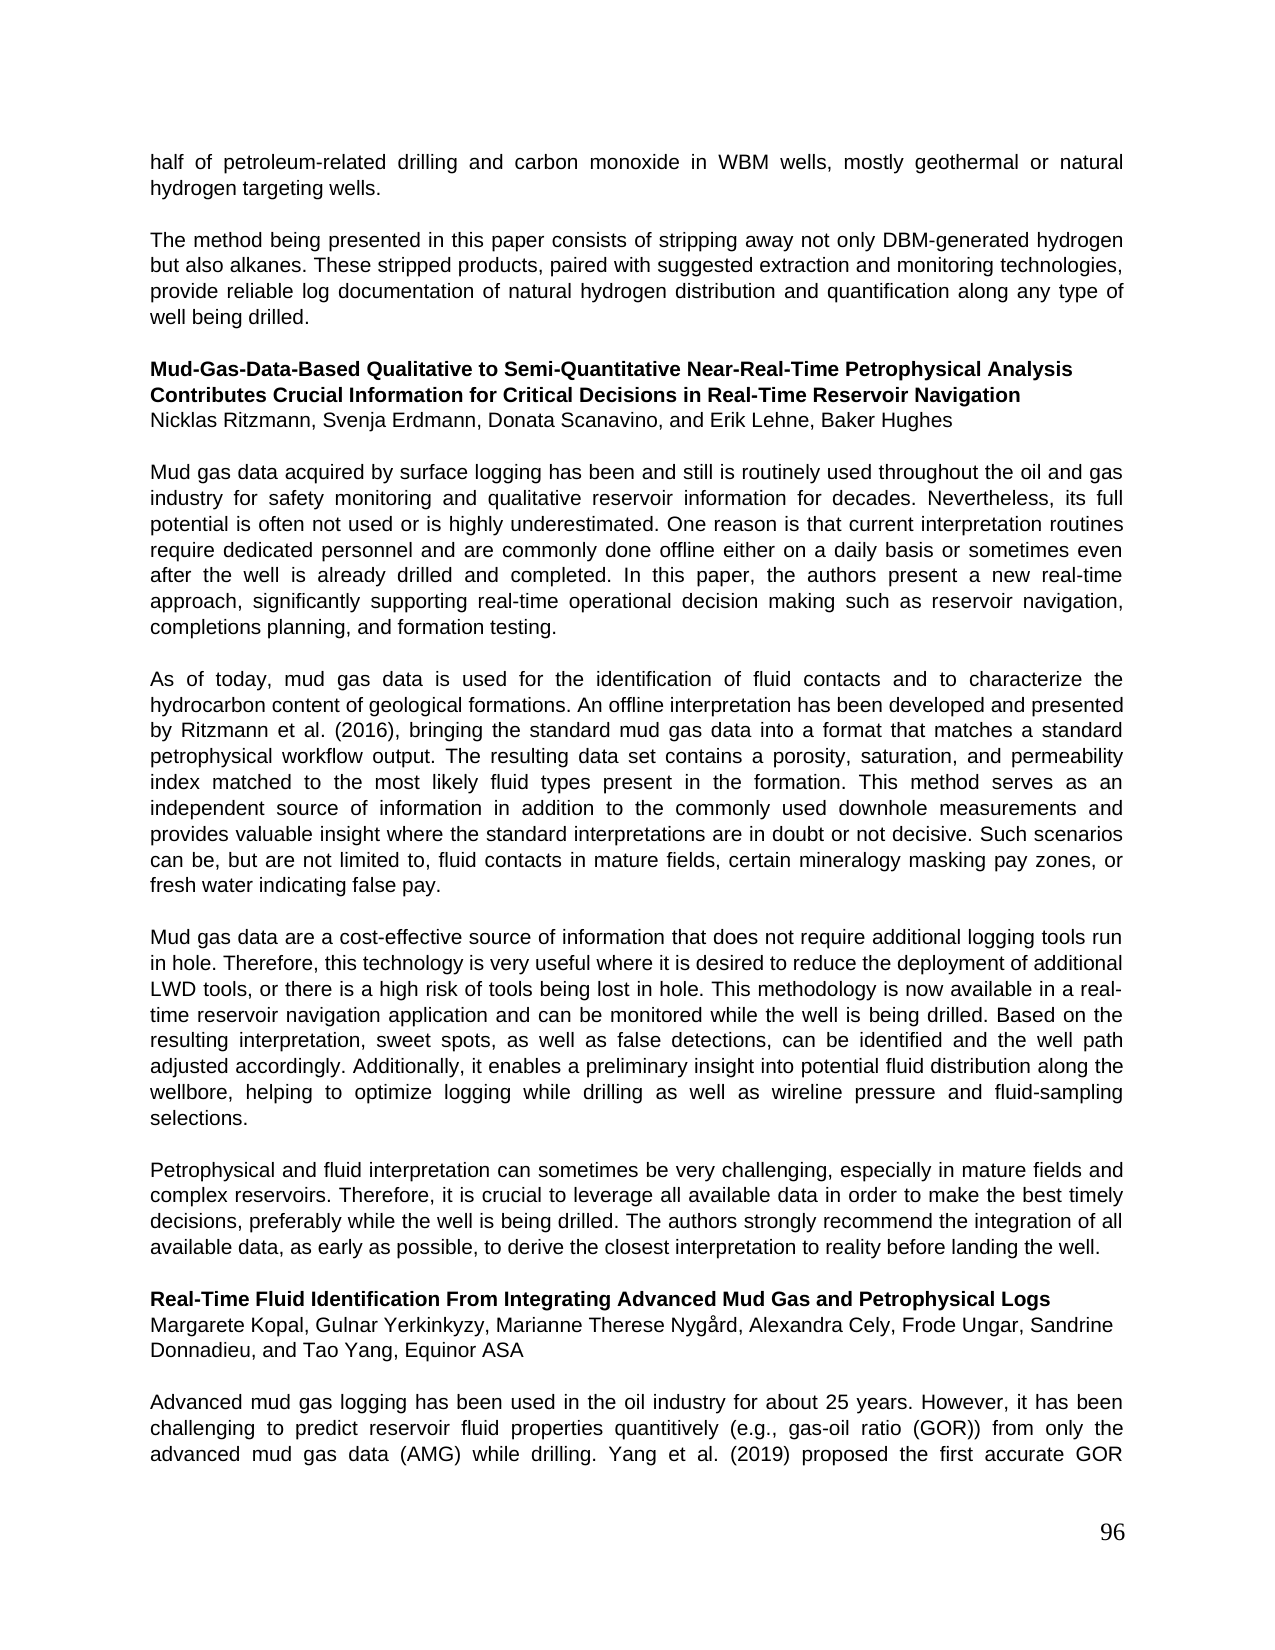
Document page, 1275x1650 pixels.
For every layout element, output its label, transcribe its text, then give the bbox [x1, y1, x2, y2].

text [150, 1390, 1125, 1466]
text Real-Time Fluid Identification From Integrating Advanced Mud Gas and Petrophysical Logs [150, 1287, 1125, 1311]
text Mud-Gas-Data-Based Qualitative to Semi-Quantitative Near-Real-Time Petrophysical Analysis Contributes Crucial Information for Critical Decisions in Real-Time Reservoir Navigation [150, 357, 1125, 406]
text As of today, mud gas data is used for the identification of fluid contacts and to characterize the hydrocarbon content of geological formations. An offline interpretation has been developed and presented by Ritzmann et al. (2016), bringing the standard mud gas data into a format that matches a standard petrophysical workflow output. The resulting data set contains a porosity, saturation, and permeability index matched to the most likely fluid types present in the formation. This method serves as an independent source of information in addition to the commonly used downhole measurements and provides valuable insight where the standard interpretations are in doubt or not decisive. Such scenarios can be, but are not limited to, fluid contacts in mature fields, certain mineralogy masking pay zones, or fresh water indicating false pay. [150, 667, 1125, 897]
text Mud gas data acquired by surface logging has been and still is routinely used throughout the oil and gas industry for safety monitoring and qualitative reservoir information for decades. Nevertheless, its full potential is often not used or is highly underestimated. One reason is that current interpretation routines require dedicated personnel and are commonly done offline either on a daily basis or sometimes even after the well is already drilled and completed. In this paper, the authors present a new real-time approach, significantly supporting real-time operational decision making such as reservoir navigation, completions planning, and formation testing. [150, 460, 1125, 639]
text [150, 150, 1125, 200]
text Margarete Kopal, Gulnar Yerkinkyzy, Marianne Therese Nygård, Alexandra Cely, Frode Ungar, Sandrine Donnadieu, and Tao Yang, Equinor ASA [150, 1312, 1125, 1362]
text Petrophysical and fluid interpretation can sometimes be very challenging, especially in mature fields and complex reservoirs. Therefore, it is crucial to leverage all available data in order to make the best timely decisions, preferably while the well is being drilled. The authors strongly recommend the integration of all available data, as early as possible, to derive the closest interpretation to reality before landing the well. [150, 1157, 1125, 1259]
text The method being presented in this paper consists of stripping away not only DBM-generated hydrogen but also alkanes. These stripped products, paired with suggested extraction and monitoring technologies, provide reliable log documentation of natural hydrogen distribution and quantification along any type of well being drilled. [150, 227, 1125, 329]
text Mud gas data are a cost-effective source of information that does not require additional logging tools run in hole. Therefore, this technology is very useful where it is desired to reduce the deployment of additional LWD tools, or there is a high risk of tools being lost in hole. This methodology is now available in a real-time reservoir navigation application and can be monitored while the well is being drilled. Based on the resulting interpretation, sweet spots, as well as false detections, can be identified and the well path adjusted accordingly. Additionally, it enables a preliminary insight into potential fluid distribution along the wellbore, helping to optimize logging while drilling as well as wireline pressure and fluid-sampling selections. [150, 925, 1125, 1130]
text Nicklas Ritzmann, Svenja Erdmann, Donata Scanavino, and Erik Lehne, Baker Hughes [150, 408, 1125, 432]
